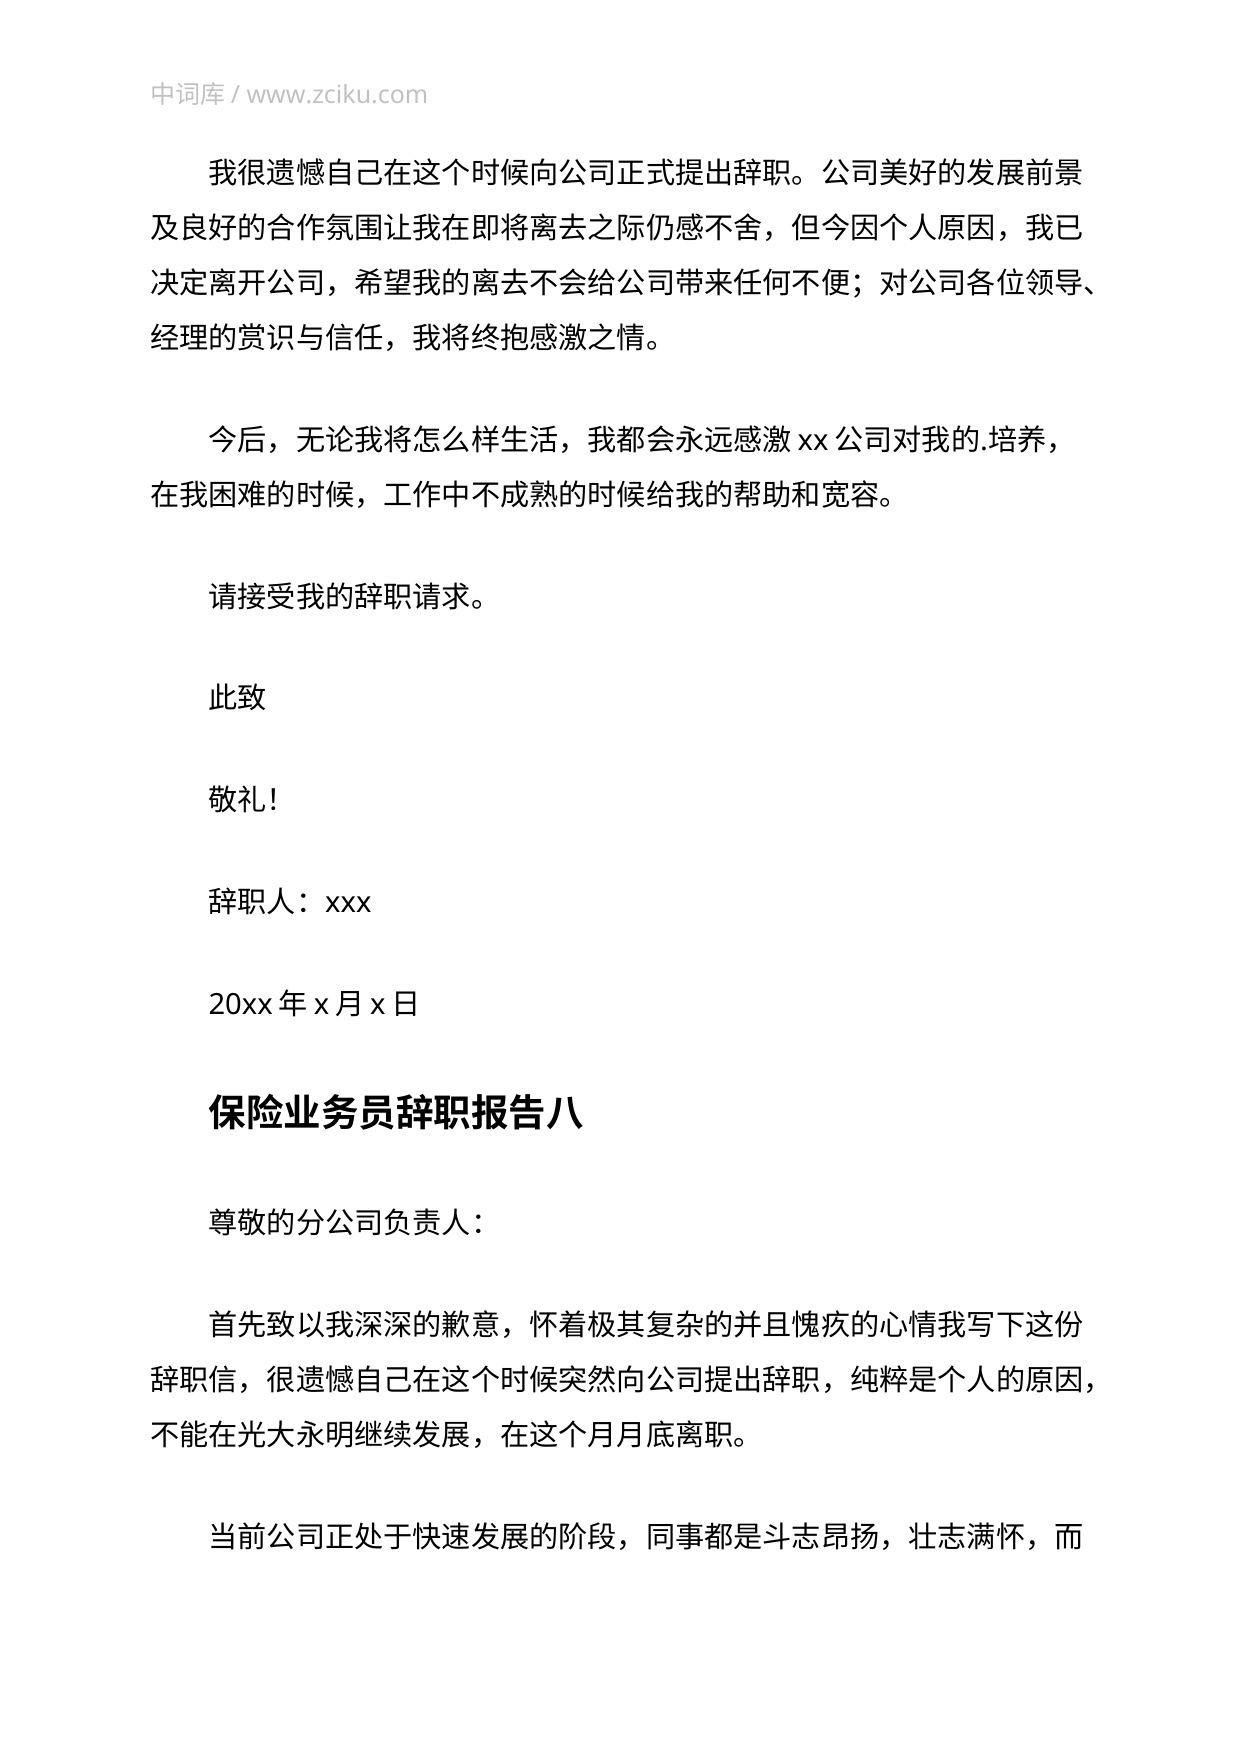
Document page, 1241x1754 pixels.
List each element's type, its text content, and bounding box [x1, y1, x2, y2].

text 敬礼！ [150, 777, 1090, 819]
text 今后，无论我将怎么样生活，我都会永远感激xx公司对我的.培养，在我困难的时候，工作中不成熟的时候给我的帮助和宽容。 [150, 416, 1090, 514]
text 请接受我的辞职请求。 [150, 573, 1090, 616]
text 20xx年x月x日 [150, 981, 1090, 1023]
text 此致 [150, 675, 1090, 717]
text 保险业务员辞职报告八 [150, 1082, 1090, 1137]
text 辞职人：xxx [150, 878, 1090, 921]
text 首先致以我深深的歉意，怀着极其复杂的并且愧疚的心情我写下这份辞职信，很遗憾自己在这个时候突然向公司提出辞职，纯粹是个人的原因，不能在光大永明继续发展，在这个月月底离职。 [150, 1302, 1090, 1454]
text 我很遗憾自己在这个时候向公司正式提出辞职。公司美好的发展前景及良好的合作氛围让我在即将离去之际仍感不舍，但今因个人原因，我已决定离开公司，希望我的离去不会给公司带来任何不便；对公司各位领导、经理的赏识与信任，我将终抱感激之情。 [150, 150, 1090, 357]
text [150, 1513, 1090, 1556]
text 尊敬的分公司负责人： [150, 1200, 1090, 1242]
